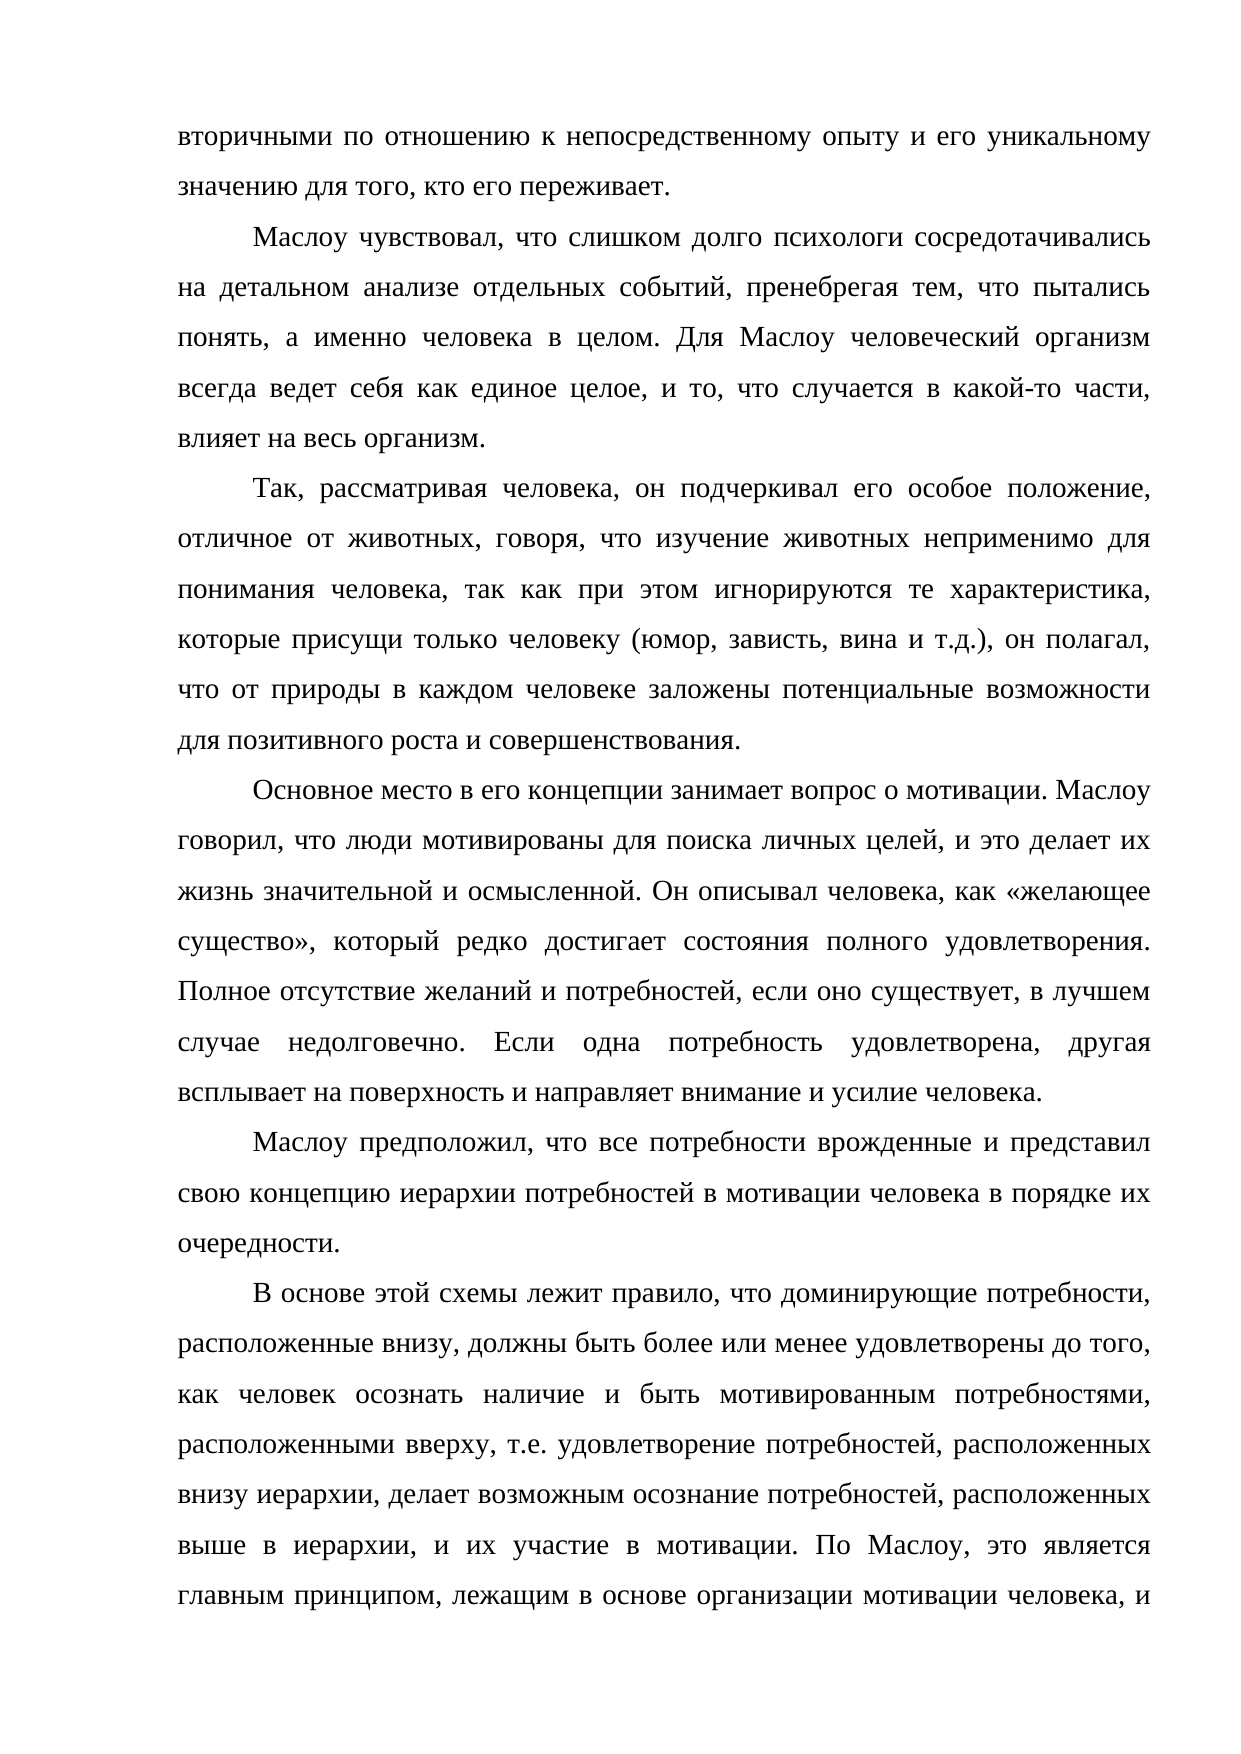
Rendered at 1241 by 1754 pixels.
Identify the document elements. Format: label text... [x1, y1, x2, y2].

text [177, 118, 1152, 202]
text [177, 1275, 1152, 1611]
text Так, рассматривая человека, он подчеркивал его особое положение, отличное от животных, говоря, что изучение животных неприменимо для понимания человека, так как при этом игнорируются те характеристика, которые присущи только человеку (юмор, зависть, вина и т.д.), он полагал, что от природы в каждом человеке заложены потенциальные возможности для позитивного роста и совершенствования. [177, 470, 1152, 755]
text Маслоу предположил, что все потребности врожденные и представил свою концепцию иерархии потребностей в мотивации человека в порядке их очередности. [177, 1124, 1152, 1258]
text Маслоу чувствовал, что слишком долго психологи сосредотачивались на детальном анализе отдельных событий, пренебрегая тем, что пытались понять, а именно человека в целом. Для Маслоу человеческий организм всегда ведет себя как единое целое, и то, что случается в какой-то части, влияет на весь организм. [177, 219, 1152, 453]
text Основное место в его концепции занимает вопрос о мотивации. Маслоу говорил, что люди мотивированы для поиска личных целей, и это делает их жизнь значительной и осмысленной. Он описывал человека, как «желающее существо», который редко достигает состояния полного удовлетворения. Полное отсутствие желаний и потребностей, если оно существует, в лучшем случае недолговечно. Если одна потребность удовлетворена, другая всплывает на поверхность и направляет внимание и усилие человека. [177, 772, 1152, 1108]
